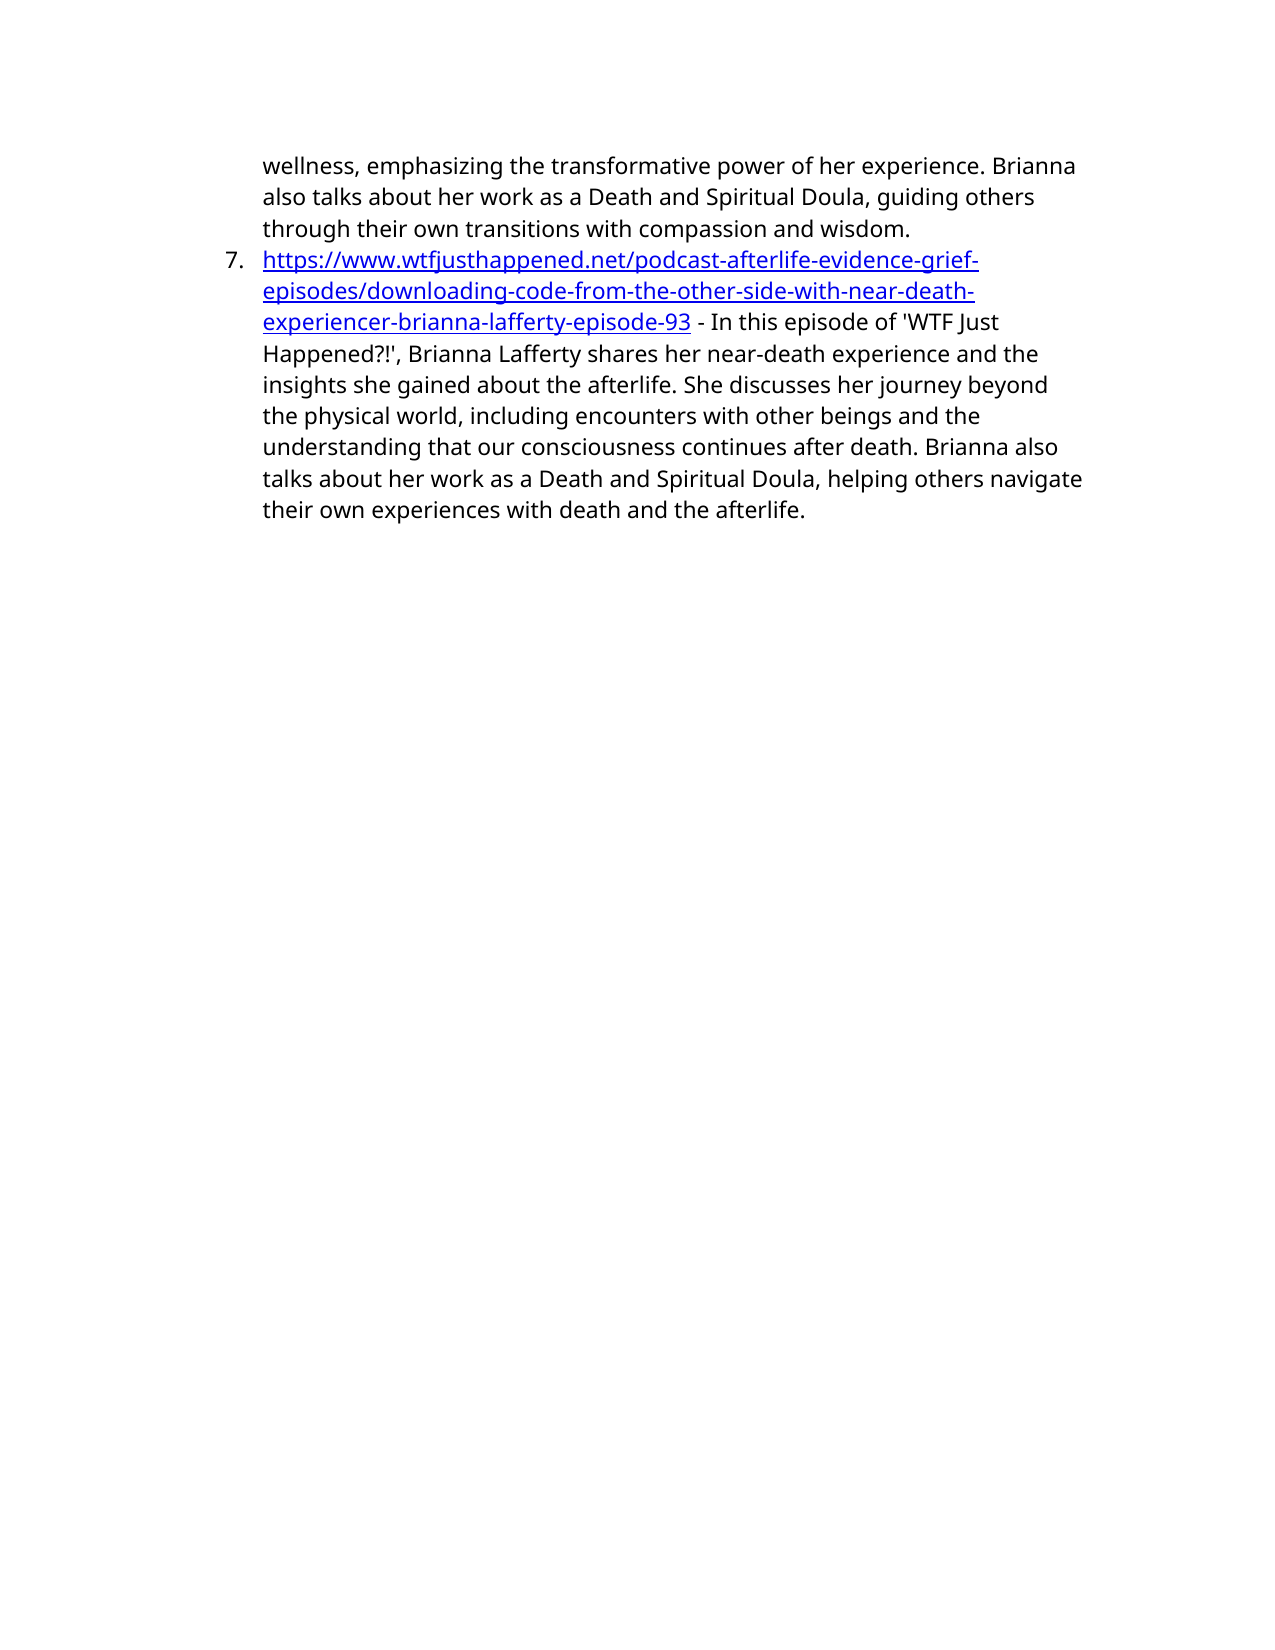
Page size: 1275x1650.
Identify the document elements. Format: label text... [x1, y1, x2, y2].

list https://www.wtfjusthappened.net/podcast-afterlife-evidence-grief-episodes/downloading-code-from-the-other-side-with-near-death-experiencer-brianna-lafferty-episode-93 - In this episode of 'WTF Just Happened?!', Brianna Lafferty shares her near-death experience and the insights she gained about the afterlife. She discusses her journey beyond the physical world, including encounters with other beings and the understanding that our consciousness continues after death. Brianna also talks about her work as a Death and Spiritual Doula, helping others navigate their own experiences with death and the afterlife. [225, 244, 1087, 525]
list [225, 150, 1087, 244]
